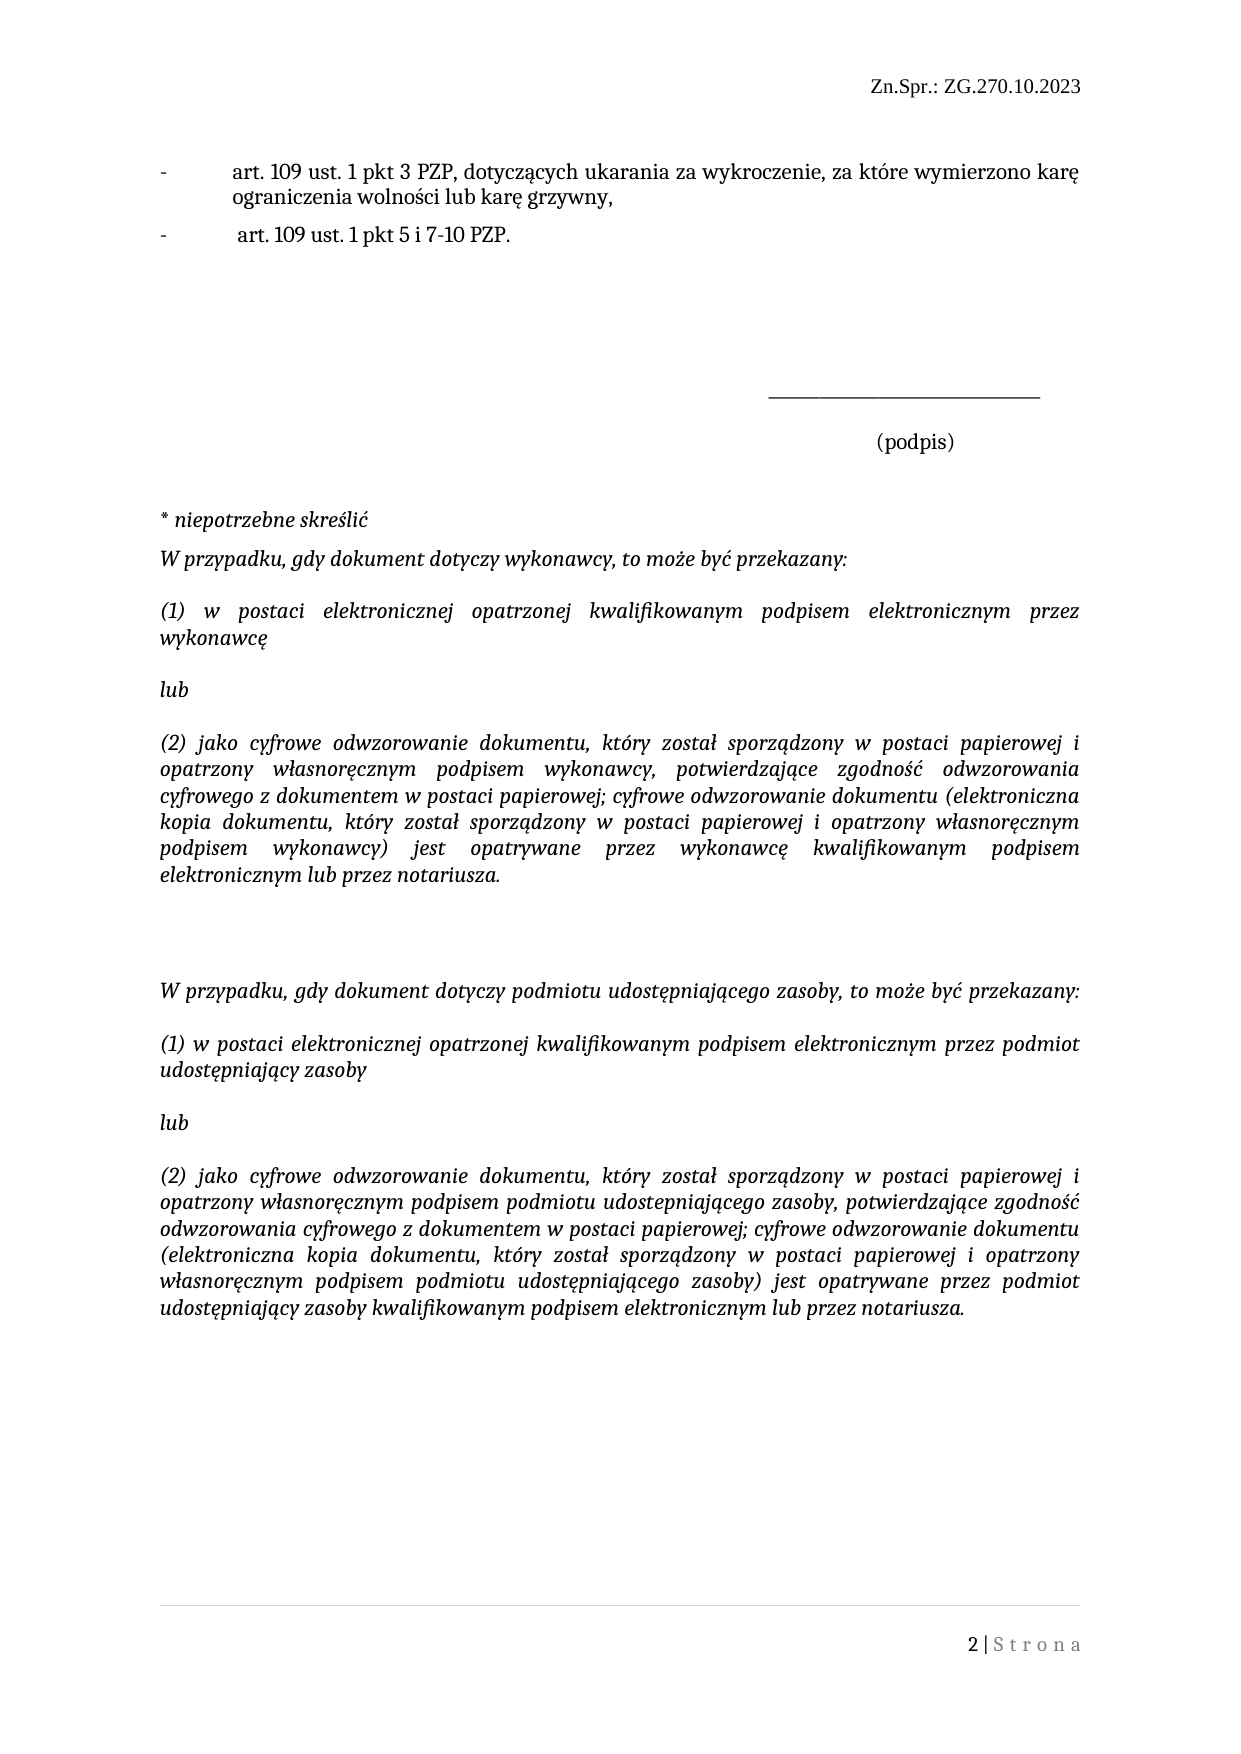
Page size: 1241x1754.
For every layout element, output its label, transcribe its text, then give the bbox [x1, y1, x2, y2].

text W przypadku, gdy dokument dotyczy wykonawcy, to może być przekazany: (1) w postaci elektronicznej opatrzonej kwalifikowanym podpisem elektronicznym przez wykonawcę lub (2) jako cyfrowe odwzorowanie dokumentu, który został sporządzony w postaci papierowej i opatrzony własnoręcznym podpisem wykonawcy, potwierdzające zgodność odwzorowania cyfrowego z dokumentem w postaci papierowej; cyfrowe odwzorowanie dokumentu (elektroniczna kopia dokumentu, który został sporządzony w postaci papierowej i opatrzony własnoręcznym podpisem wykonawcy) jest opatrywane przez wykonawcę kwalifikowanym podpisem elektronicznym lub przez notariusza. [159, 545, 1081, 888]
text - art. 109 ust. 1 pkt 5 i 7-10 PZP. [159, 222, 1081, 247]
text W przypadku, gdy dokument dotyczy podmiotu udostępniającego zasoby, to może być przekazany: (1) w postaci elektronicznej opatrzonej kwalifikowanym podpisem elektronicznym przez podmiot udostępniający zasoby lub (2) jako cyfrowe odwzorowanie dokumentu, który został sporządzony w postaci papierowej i opatrzony własnoręcznym podpisem podmiotu udostepniającego zasoby, potwierdzające zgodność odwzorowania cyfrowego z dokumentem w postaci papierowej; cyfrowe odwzorowanie dokumentu (elektroniczna kopia dokumentu, który został sporządzony w postaci papierowej i opatrzony własnoręcznym podpisem podmiotu udostępniającego zasoby) jest opatrywane przez podmiot udostępniający zasoby kwalifikowanym podpisem elektronicznym lub przez notariusza. [159, 978, 1081, 1321]
text - art. 109 ust. 1 pkt 3 PZP, dotyczących ukarania za wykroczenie, za które wymierzono karę ograniczenia wolności lub karę grzywny, [159, 159, 1081, 209]
text ________________________________ (podpis) [750, 376, 1081, 455]
text * niepotrzebne skreślić [159, 506, 1081, 533]
